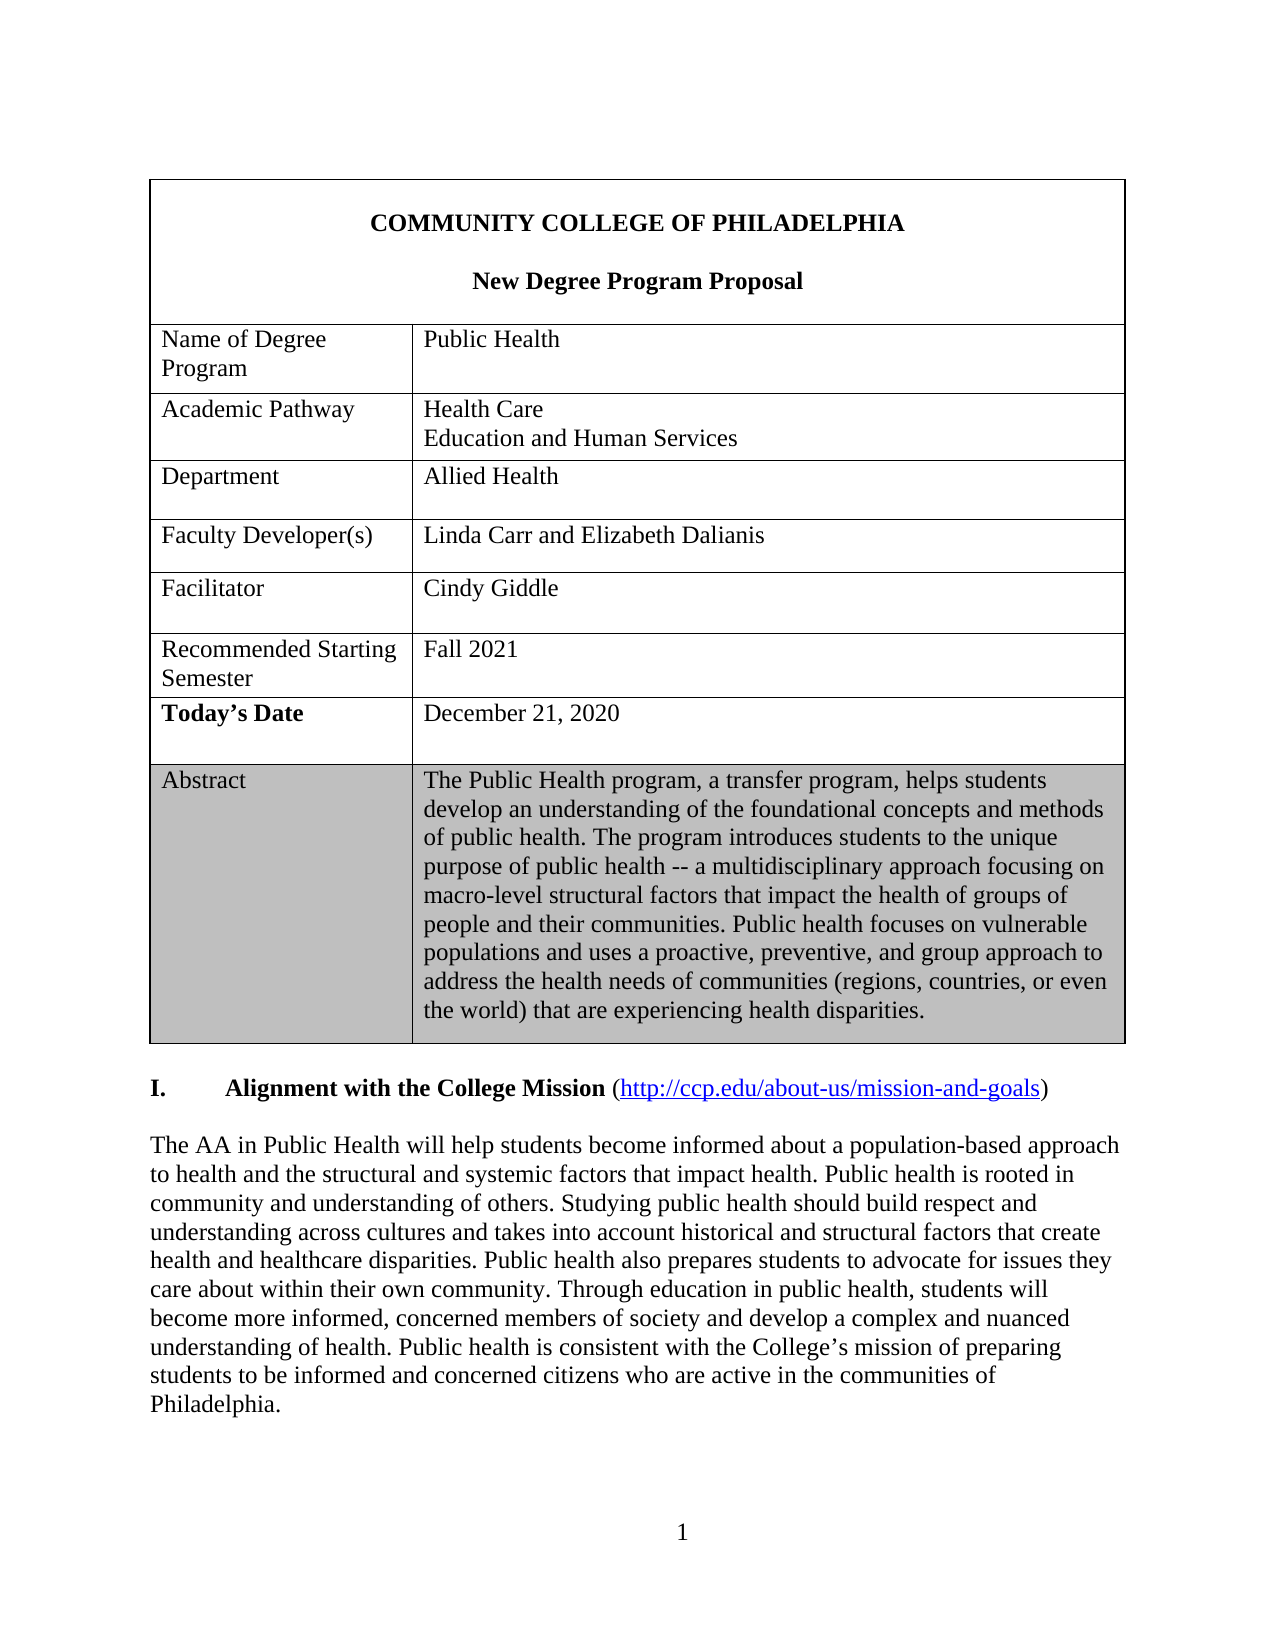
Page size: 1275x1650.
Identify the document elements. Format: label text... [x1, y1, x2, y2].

table_cell Abstract [151, 765, 412, 1043]
table_cell Fall 2021 [413, 634, 1124, 697]
table_cell Cindy Giddle [413, 573, 1124, 633]
table_cell Public Health [413, 325, 1124, 393]
table_cell Health Care Education and Human Services [413, 394, 1124, 460]
table_cell The Public Health program, a transfer program, helps students develop an understanding of the foundational concepts and methods of public health. The program introduces students to the unique purpose of public health -- a multidisciplinary approach focusing on macro-level structural factors that impact the health of groups of people and their communities. Public health focuses on vulnerable populations and uses a proactive, preventive, and group approach to address the health needs of communities (regions, countries, or even the world) that are experiencing health disparities. [413, 765, 1124, 1043]
table_cell Faculty Developer(s) [151, 520, 412, 572]
table_cell December 21, 2020 [413, 698, 1124, 764]
table_cell Name of Degree Program [151, 325, 412, 393]
table_cell Today’s Date [151, 698, 412, 764]
table_cell Allied Health [413, 461, 1124, 519]
table_header COMMUNITY COLLEGE OF PHILADELPHIA New Degree Program Proposal [151, 180, 1124, 323]
table_cell Facilitator [151, 573, 412, 633]
table_cell Department [151, 461, 412, 519]
table_cell Recommended Starting Semester [151, 634, 412, 697]
text The AA in Public Health will help students become informed about a population-based approach to health and the structural and systemic factors that impact health. Public health is rooted in community and understanding of others. Studying public health should build respect and understanding across cultures and takes into account historical and structural factors that create health and healthcare disparities. Public health also prepares students to advocate for issues they care about within their own community. Through education in public health, students will become more informed, concerned members of society and develop a complex and nuanced understanding of health. Public health is consistent with the College’s mission of preparing students to be informed and concerned citizens who are active in the communities of Philadelphia. [150, 1131, 1125, 1418]
table_cell Linda Carr and Elizabeth Dalianis [413, 520, 1124, 572]
table_cell Academic Pathway [151, 394, 412, 460]
list Alignment with the College Mission (http://ccp.edu/about-us/mission-and-goals) [150, 1073, 1125, 1102]
